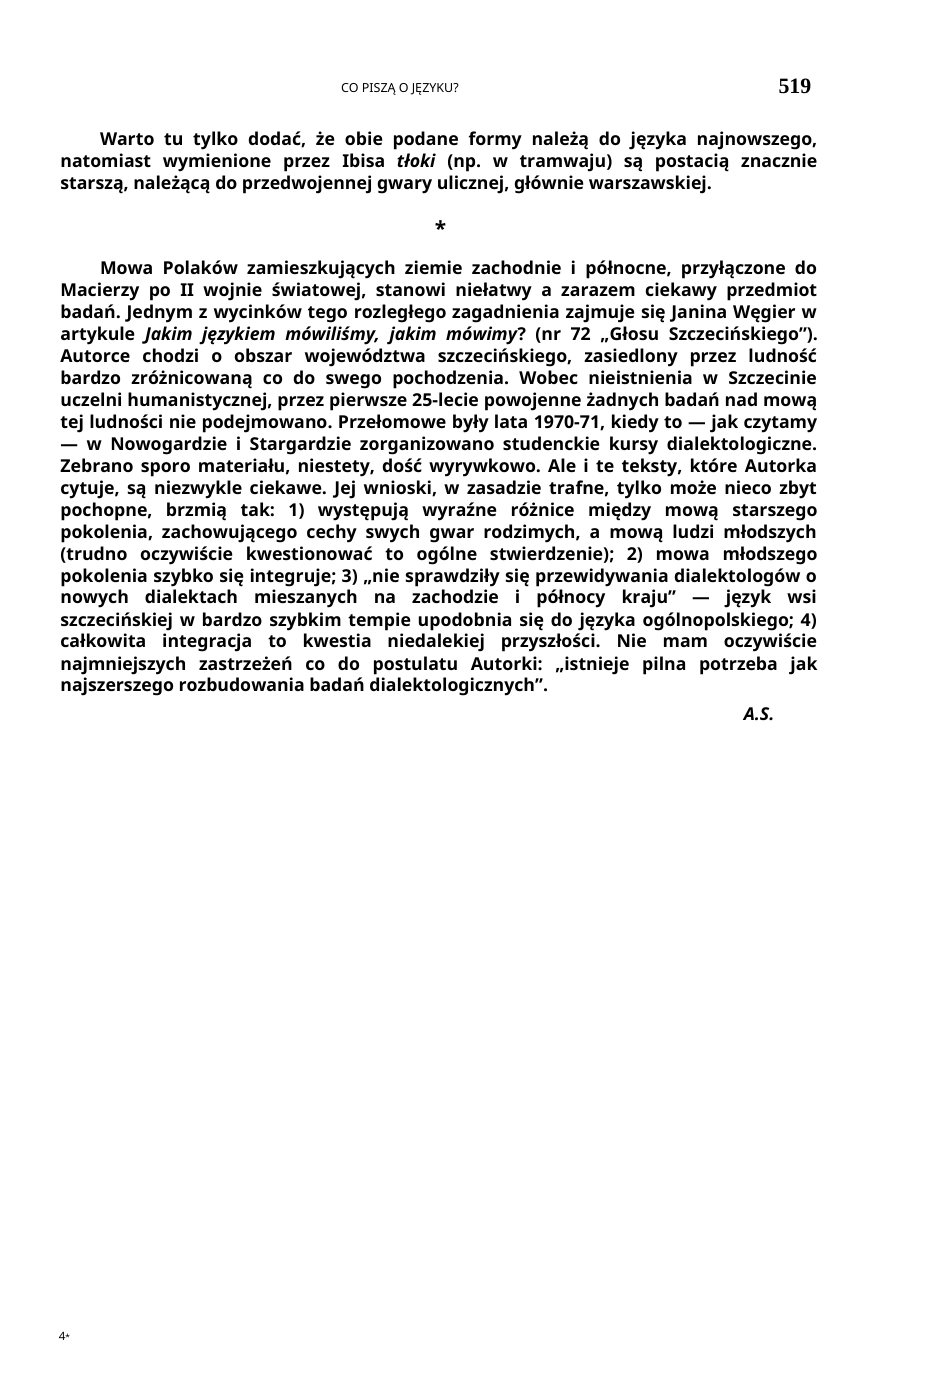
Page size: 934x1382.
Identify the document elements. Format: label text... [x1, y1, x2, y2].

text 519 [778, 76, 811, 98]
text Warto tu tylko dodać, że obie podane formy należą do języka najnowszego, natomiast wymienione przez Ibisa tłoki (np. w tramwaju) są postacią znacznie starszą, należącą do przedwojennej gwary ulicznej, głównie warszawskiej. [60, 128, 818, 194]
text A.S. [743, 706, 818, 724]
text * [62, 220, 818, 241]
text Mowa Polaków zamieszkujących ziemie zachodnie i północne, przyłączone do Macierzy po II wojnie światowej, stanowi niełatwy a zarazem ciekawy przedmiot badań. Jednym z wycinków tego rozległego zagadnienia zajmuje się Janina Węgier w artykule Jakim językiem mówiliśmy, jakim mówimy? (nr 72 „Głosu Szczecińskiego”). Autorce chodzi o obszar województwa szczecińskiego, zasiedlony przez ludność bardzo zróżnicowaną co do swego pochodzenia. Wobec nieistnienia w Szczecinie uczelni humanistycznej, przez pierwsze 25-lecie powojenne żadnych badań nad mową tej ludności nie podejmowano. Przełomowe były lata 1970-71, kiedy to — jak czytamy — w Nowogardzie i Stargardzie zorganizowano studenckie kursy dialektologiczne. Zebrano sporo materiału, niestety, dość wyrywkowo. Ale i te teksty, które Autorka cytuje, są niezwykle ciekawe. Jej wnioski, w zasadzie trafne, tylko może nieco zbyt pochopne, brzmią tak: 1) występują wyraźne różnice między mową starszego pokolenia, zachowującego cechy swych gwar rodzimych, a mową ludzi młodszych (trudno oczywiście kwestionować to ogólne stwierdzenie); 2) mowa młodszego pokolenia szybko się integruje; 3) „nie sprawdziły się przewidywania dialektologów o nowych dialektach mieszanych na zachodzie i północy kraju” — język wsi szczecińskiej w bardzo szybkim tempie upodobnia się do języka ogólnopolskiego; 4) całkowita integracja to kwestia niedalekiej przyszłości. Nie mam oczywiście najmniejszych zastrzeżeń co do postulatu Autorki: „istnieje pilna potrzeba jak najszerszego rozbudowania badań dialektologicznych”. [60, 257, 818, 696]
